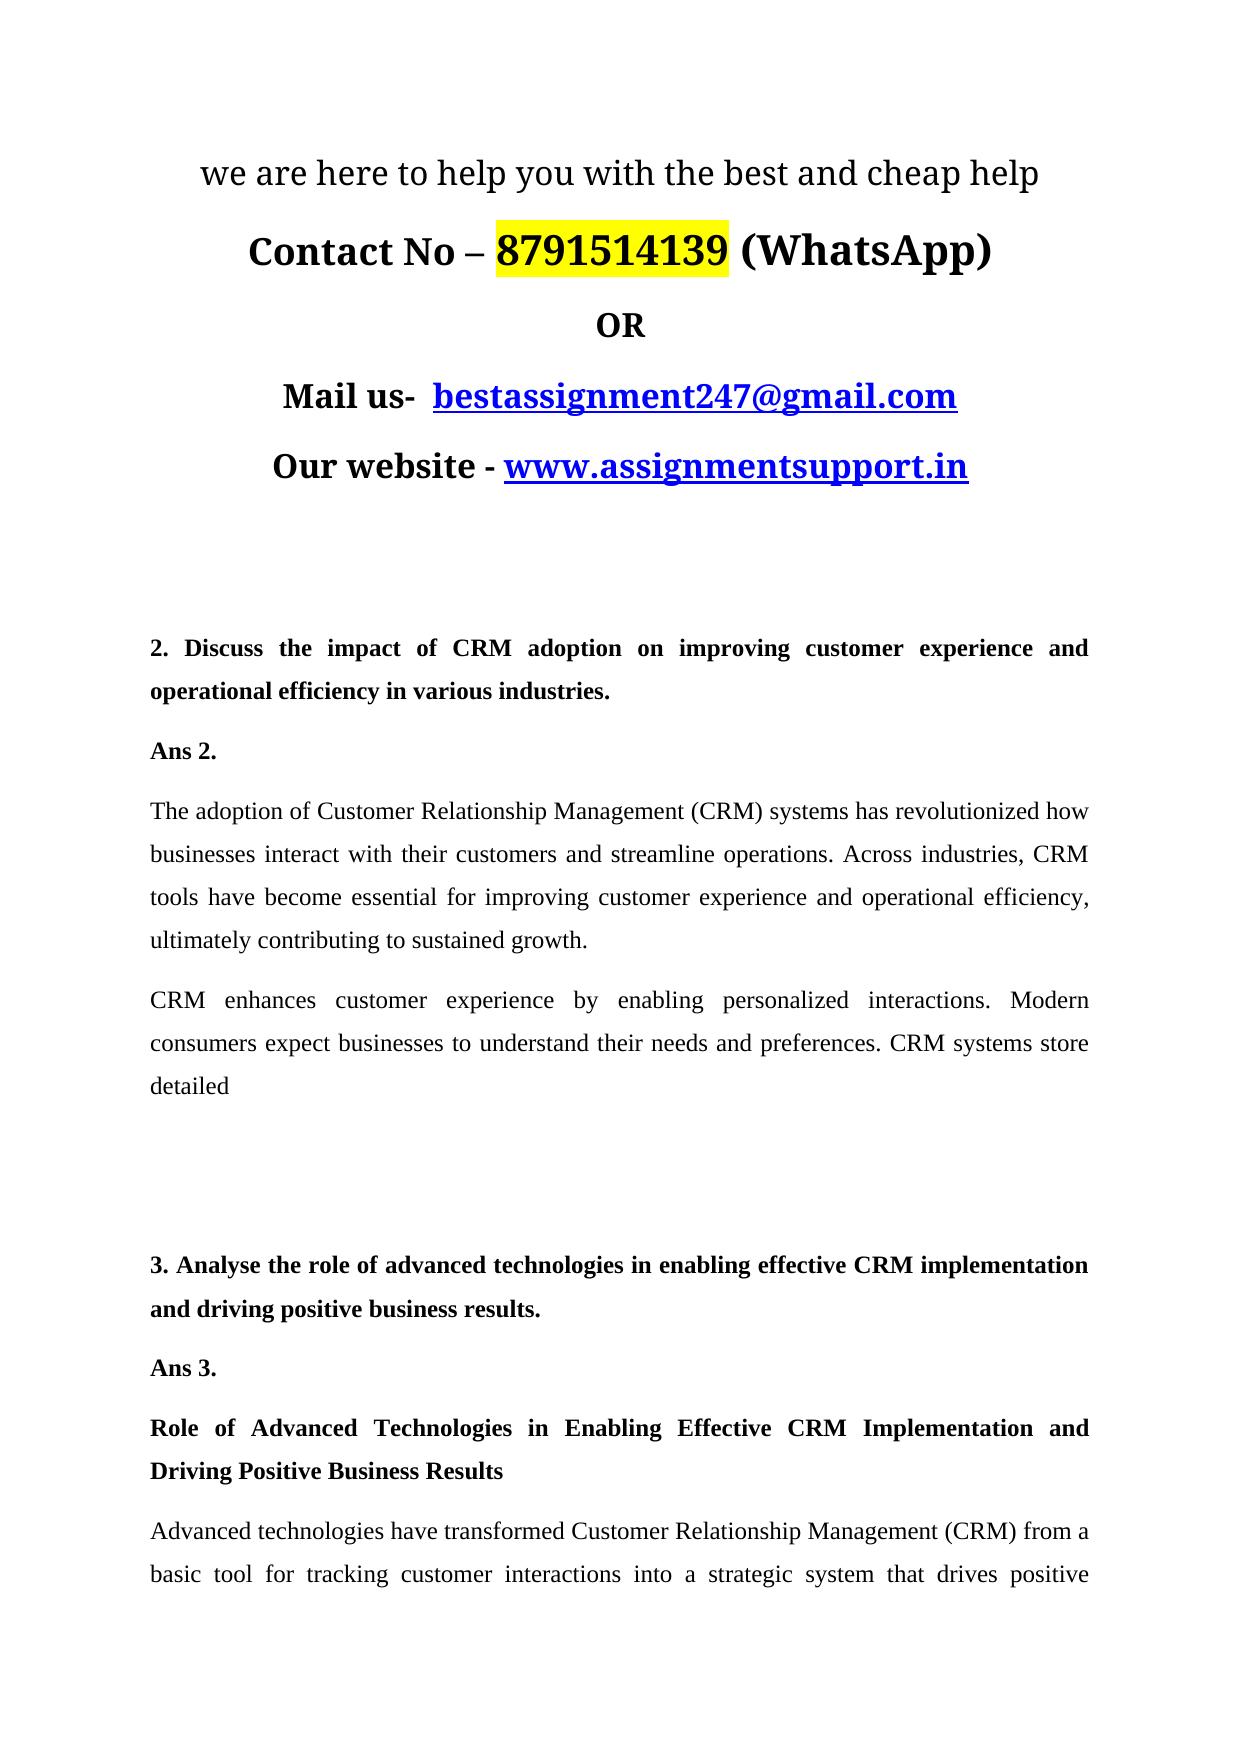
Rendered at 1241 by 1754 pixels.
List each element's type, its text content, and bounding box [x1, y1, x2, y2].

text Role of Advanced Technologies in Enabling Effective CRM Implementation and Driving Positive Business Results [150, 1413, 1090, 1485]
text Ans 3. [150, 1353, 1090, 1382]
text Mail us- bestassignment247@gmail.com [150, 373, 1090, 418]
text OR [150, 302, 1090, 348]
text we are here to help you with the best and cheap help [150, 150, 1090, 195]
text Ans 2. [150, 736, 1090, 765]
text Our website - www.assignmentsupport.in [150, 443, 1090, 488]
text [150, 1516, 1090, 1588]
text 2. Discuss the impact of CRM adoption on improving customer experience and operational efficiency in various industries. [150, 633, 1090, 705]
text Contact No – 8791514139 (WhatsApp) [150, 220, 496, 277]
text Contact No – 8791514139 (WhatsApp) [729, 220, 1090, 277]
text CRM enhances customer experience by enabling personalized interactions. Modern consumers expect businesses to understand their needs and preferences. CRM systems store detailed [150, 985, 1090, 1100]
text 3. Analyse the role of advanced technologies in enabling effective CRM implementation and driving positive business results. [150, 1251, 1090, 1322]
text The adoption of Customer Relationship Management (CRM) systems has revolutionized how businesses interact with their customers and streamline operations. Across industries, CRM tools have become essential for improving customer experience and operational efficiency, ultimately contributing to sustained growth. [150, 796, 1090, 954]
